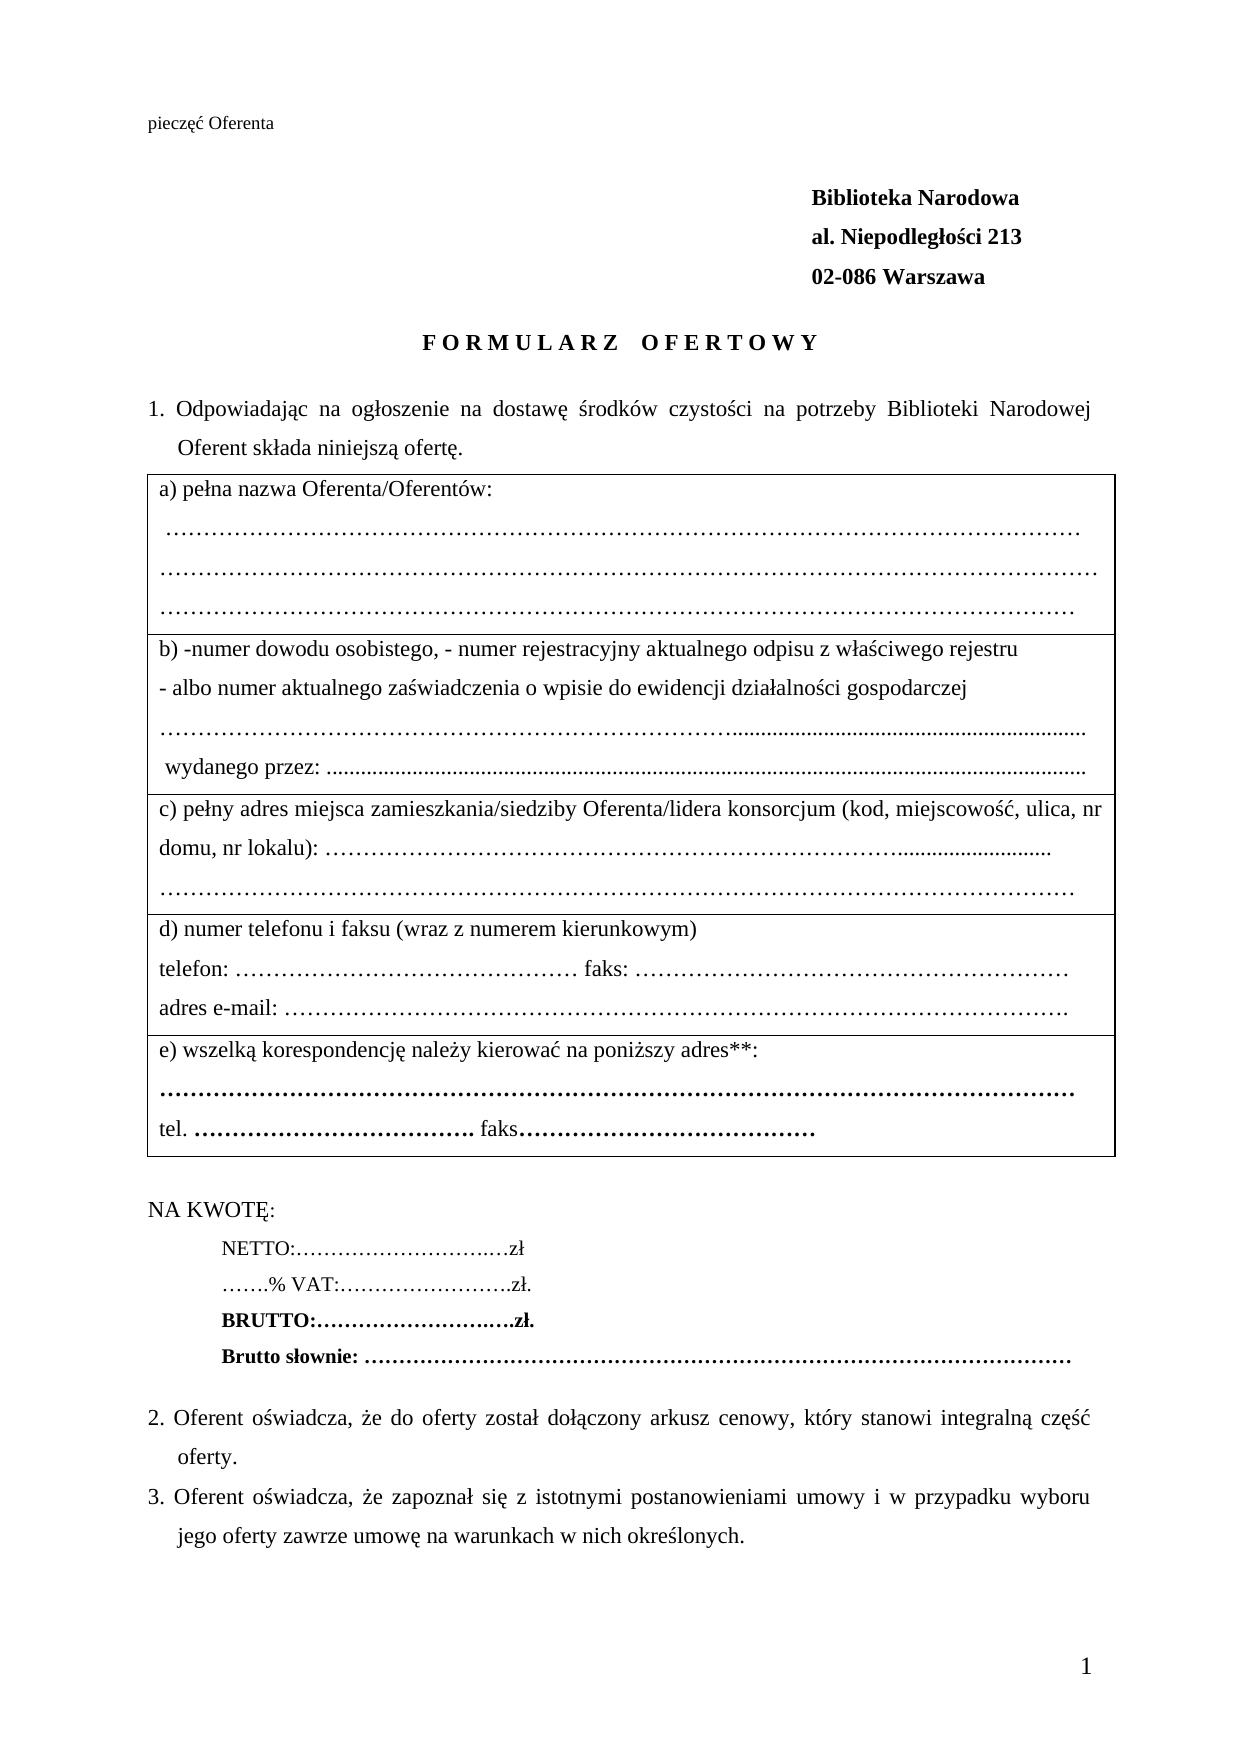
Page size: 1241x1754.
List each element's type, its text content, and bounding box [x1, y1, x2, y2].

table_cell d) numer telefonu i faksu (wraz z numerem kierunkowym) telefon: ……………………………………… faks: ………………………………………………… adres e-mail: …………………………………………………………………………………………. [148, 915, 1114, 1035]
text 2. Oferent oświadcza, że do oferty został dołączony arkusz cenowy, który stanowi integralną część oferty. [148, 1404, 1092, 1470]
text NA KWOTĘ: [148, 1196, 1092, 1222]
table_cell e) wszelką korespondencję należy kierować na poniższy adres**: ………………………………………………………………………………………………………… tel. ………………………………. faks………………………………… [148, 1036, 1114, 1156]
text BRUTTO:…………………….….zł. [148, 1308, 1092, 1332]
text …….% VAT:…………………….zł. [148, 1272, 1092, 1296]
text pieczęć Oferenta [148, 112, 1092, 134]
text 02-086 Warszawa [811, 263, 1092, 289]
table_cell c) pełny adres miejsca zamieszkania/siedziby Oferenta/lidera konsorcjum (kod, miejscowość, ulica, nr domu, nr lokalu): …………………………………………………………………........................... ………………………………………………………………………………………………………… [148, 795, 1114, 914]
table_cell b) -numer dowodu osobistego, - numer rejestracyjny aktualnego odpisu z właściwego rejestru - albo numer aktualnego zaświadczenia o wpisie do ewidencji działalności gospodarczej ………………………………………………………………….............................................................. wydanego przez: ..................................................................................................................................... [148, 635, 1114, 794]
text al. Niepodległości 213 [811, 223, 1092, 250]
text 1. Odpowiadając na ogłoszenie na dostawę środków czystości na potrzeby Biblioteki Narodowej Oferent składa niniejszą ofertę. [148, 394, 1092, 460]
table_header a) pełna nazwa Oferenta/Oferentów: ………………………………………………………………………………………………………… ……………………………………………………………………………………………………………………………………………………………………………………………………………………… [148, 475, 1114, 634]
text Biblioteka Narodowa [811, 184, 1092, 210]
text 3. Oferent oświadcza, że zapoznał się z istotnymi postanowieniami umowy i w przypadku wyboru jego oferty zawrze umowę na warunkach w nich określonych. [148, 1483, 1092, 1549]
text NETTO:……………………….…zł [148, 1236, 1092, 1260]
text F O R M U L A R Z O F E R T O W Y [148, 329, 1092, 355]
text Brutto słownie: ………………………………………………………………………………………… [177, 1344, 1092, 1368]
